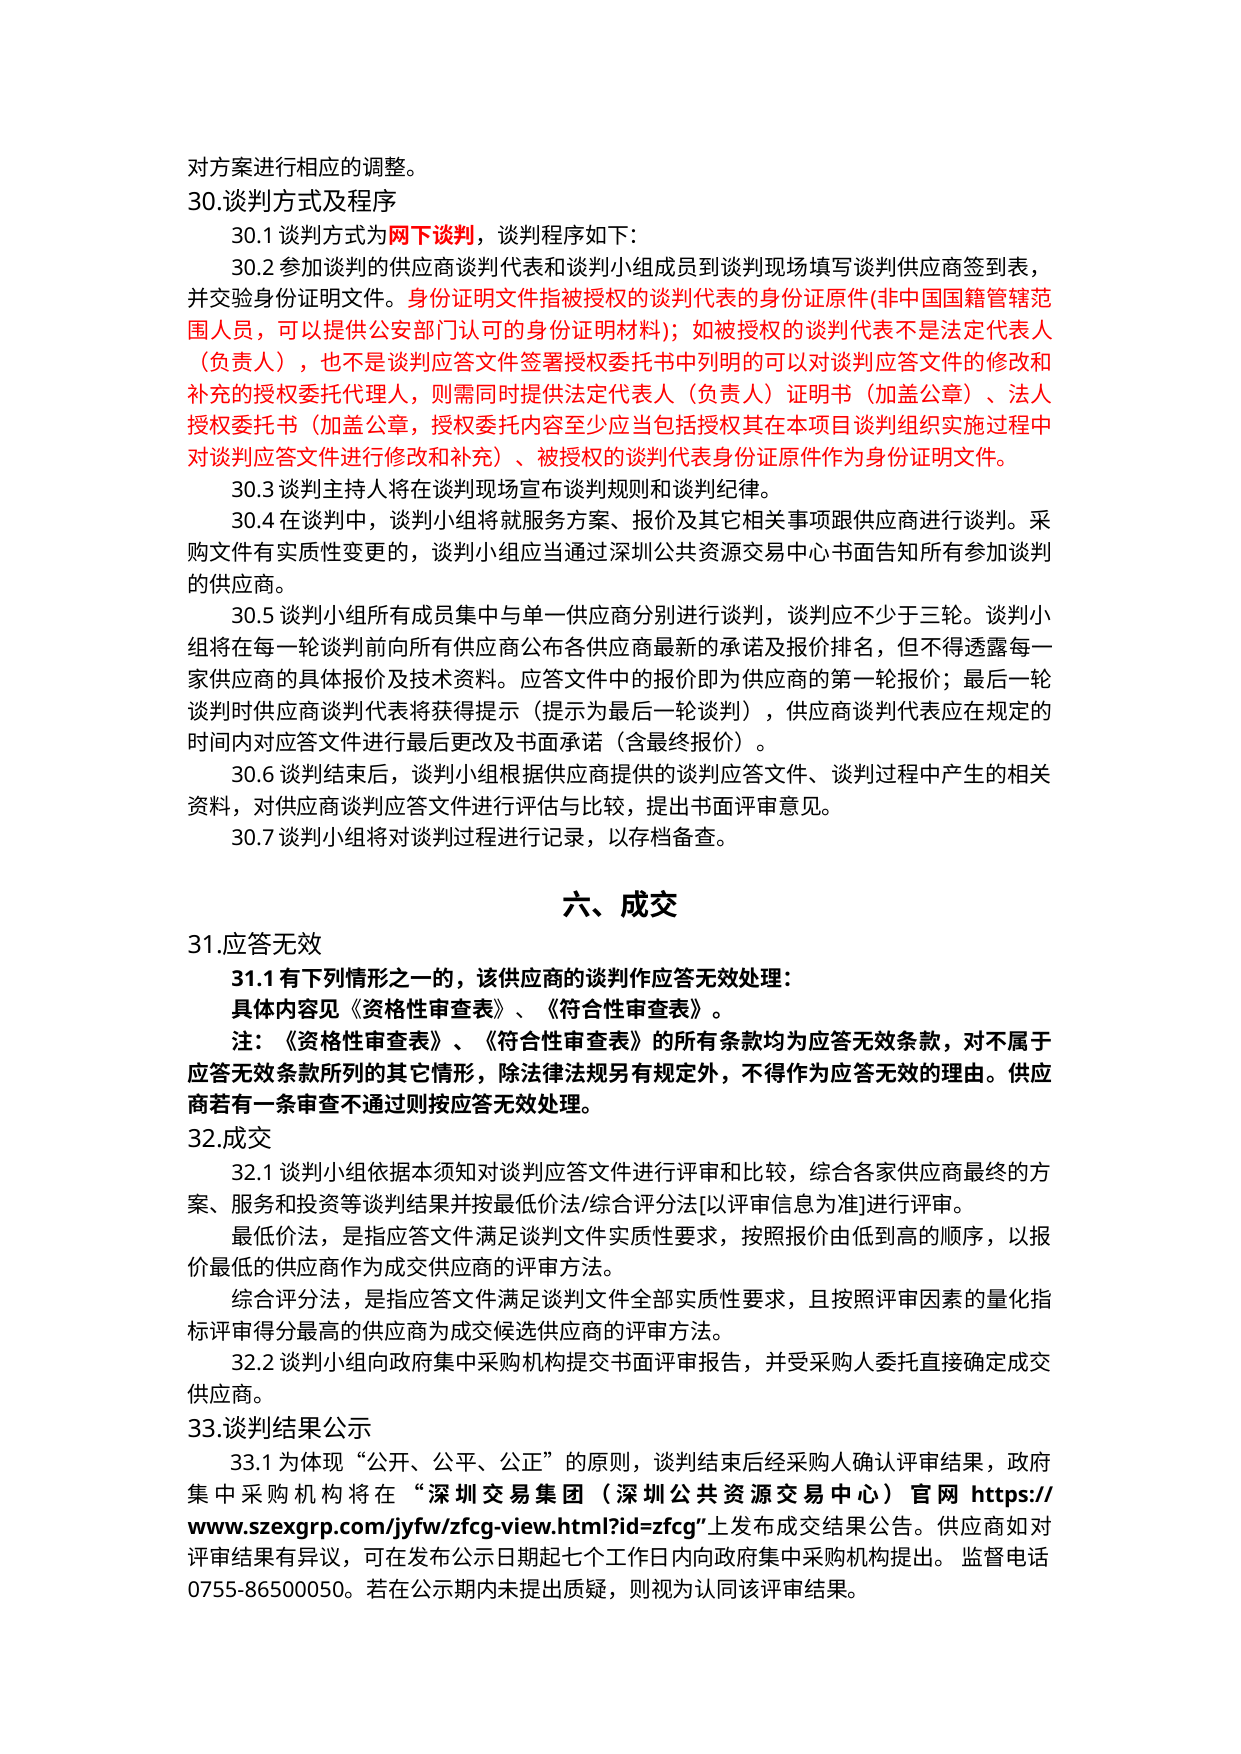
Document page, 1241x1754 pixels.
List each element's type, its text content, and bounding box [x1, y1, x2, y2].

text 注：《资格性审查表》、《符合性审查表》的所有条款均为应答无效条款，对不属于应答无效条款所列的其它情形，除法律法规另有规定外，不得作为应答无效的理由。供应商若有一条审查不通过则按应答无效处理。 [187, 1024, 1053, 1119]
text 30.7谈判小组将对谈判过程进行记录，以存档备查。 [187, 820, 1053, 852]
text 32.2谈判小组向政府集中采购机构提交书面评审报告，并受采购人委托直接确定成交供应商。 [187, 1345, 1053, 1409]
text 31.应答无效 [187, 924, 1053, 961]
text 六、成交 [187, 882, 1053, 924]
text 30.5谈判小组所有成员集中与单一供应商分别进行谈判，谈判应不少于三轮。谈判小组将在每一轮谈判前向所有供应商公布各供应商最新的承诺及报价排名，但不得透露每一家供应商的具体报价及技术资料。应答文件中的报价即为供应商的第一轮报价；最后一轮谈判时供应商谈判代表将获得提示（提示为最后一轮谈判），供应商谈判代表应在规定的时间内对应答文件进行最后更改及书面承诺（含最终报价）。 [187, 598, 1053, 757]
text 30.6谈判结束后，谈判小组根据供应商提供的谈判应答文件、谈判过程中产生的相关资料，对供应商谈判应答文件进行评估与比较，提出书面评审意见。 [187, 757, 1053, 820]
text 32.1谈判小组依据本须知对谈判应答文件进行评审和比较，综合各家供应商最终的方案、服务和投资等谈判结果并按最低价法/综合评分法[以评审信息为准]进行评审。 [187, 1155, 1053, 1219]
text 33.谈判结果公示 [187, 1409, 1053, 1445]
text 30.谈判方式及程序 [187, 182, 1053, 218]
text 最低价法，是指应答文件满足谈判文件实质性要求，按照报价由低到高的顺序，以报价最低的供应商作为成交供应商的评审方法。 [187, 1219, 1053, 1282]
text 具体内容见《资格性审查表》、《符合性审查表》。 [187, 992, 1053, 1024]
text 综合评分法，是指应答文件满足谈判文件全部实质性要求，且按照评审因素的量化指标评审得分最高的供应商为成交候选供应商的评审方法。 [187, 1282, 1053, 1345]
text 30.3谈判主持人将在谈判现场宣布谈判规则和谈判纪律。 [187, 472, 1053, 503]
text 30.2参加谈判的供应商谈判代表和谈判小组成员到谈判现场填写谈判供应商签到表，并交验身份证明文件。身份证明文件指被授权的谈判代表的身份证原件(非中国国籍管辖范围人员，可以提供公安部门认可的身份证明材料)；如被授权的谈判代表不是法定代表人（负责人），也不是谈判应答文件签署授权委托书中列明的可以对谈判应答文件的修改和补充的授权委托代理人，则需同时提供法定代表人（负责人）证明书（加盖公章）、法人授权委托书（加盖公章，授权委托内容至少应当包括授权其在本项目谈判组织实施过程中对谈判应答文件进行修改和补充）、被授权的谈判代表身份证原件作为身份证明文件。 [187, 250, 1053, 472]
text 33.1为体现“公开、公平、公正”的原则，谈判结束后经采购人确认评审结果，政府集中采购机构将在“深圳交易集团（深圳公共资源交易中心）官网https://www.szexgrp.com/jyfw/zfcg-view.html?id=zfcg”上发布成交结果公告。供应商如对评审结果有异议，可在发布公示日期起七个工作日内向政府集中采购机构提出。 监督电话：0755-86500050。若在公示期内未提出质疑，则视为认同该评审结果。 [187, 1445, 1053, 1604]
text 32.成交 [187, 1119, 1053, 1155]
text 30.4在谈判中，谈判小组将就服务方案、报价及其它相关事项跟供应商进行谈判。采购文件有实质性变更的，谈判小组应当通过深圳公共资源交易中心书面告知所有参加谈判的供应商。 [187, 503, 1053, 598]
text 31.1有下列情形之一的，该供应商的谈判作应答无效处理： [187, 961, 1053, 992]
text 30.1谈判方式为网下谈判，谈判程序如下： [187, 218, 1053, 250]
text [187, 150, 1053, 182]
